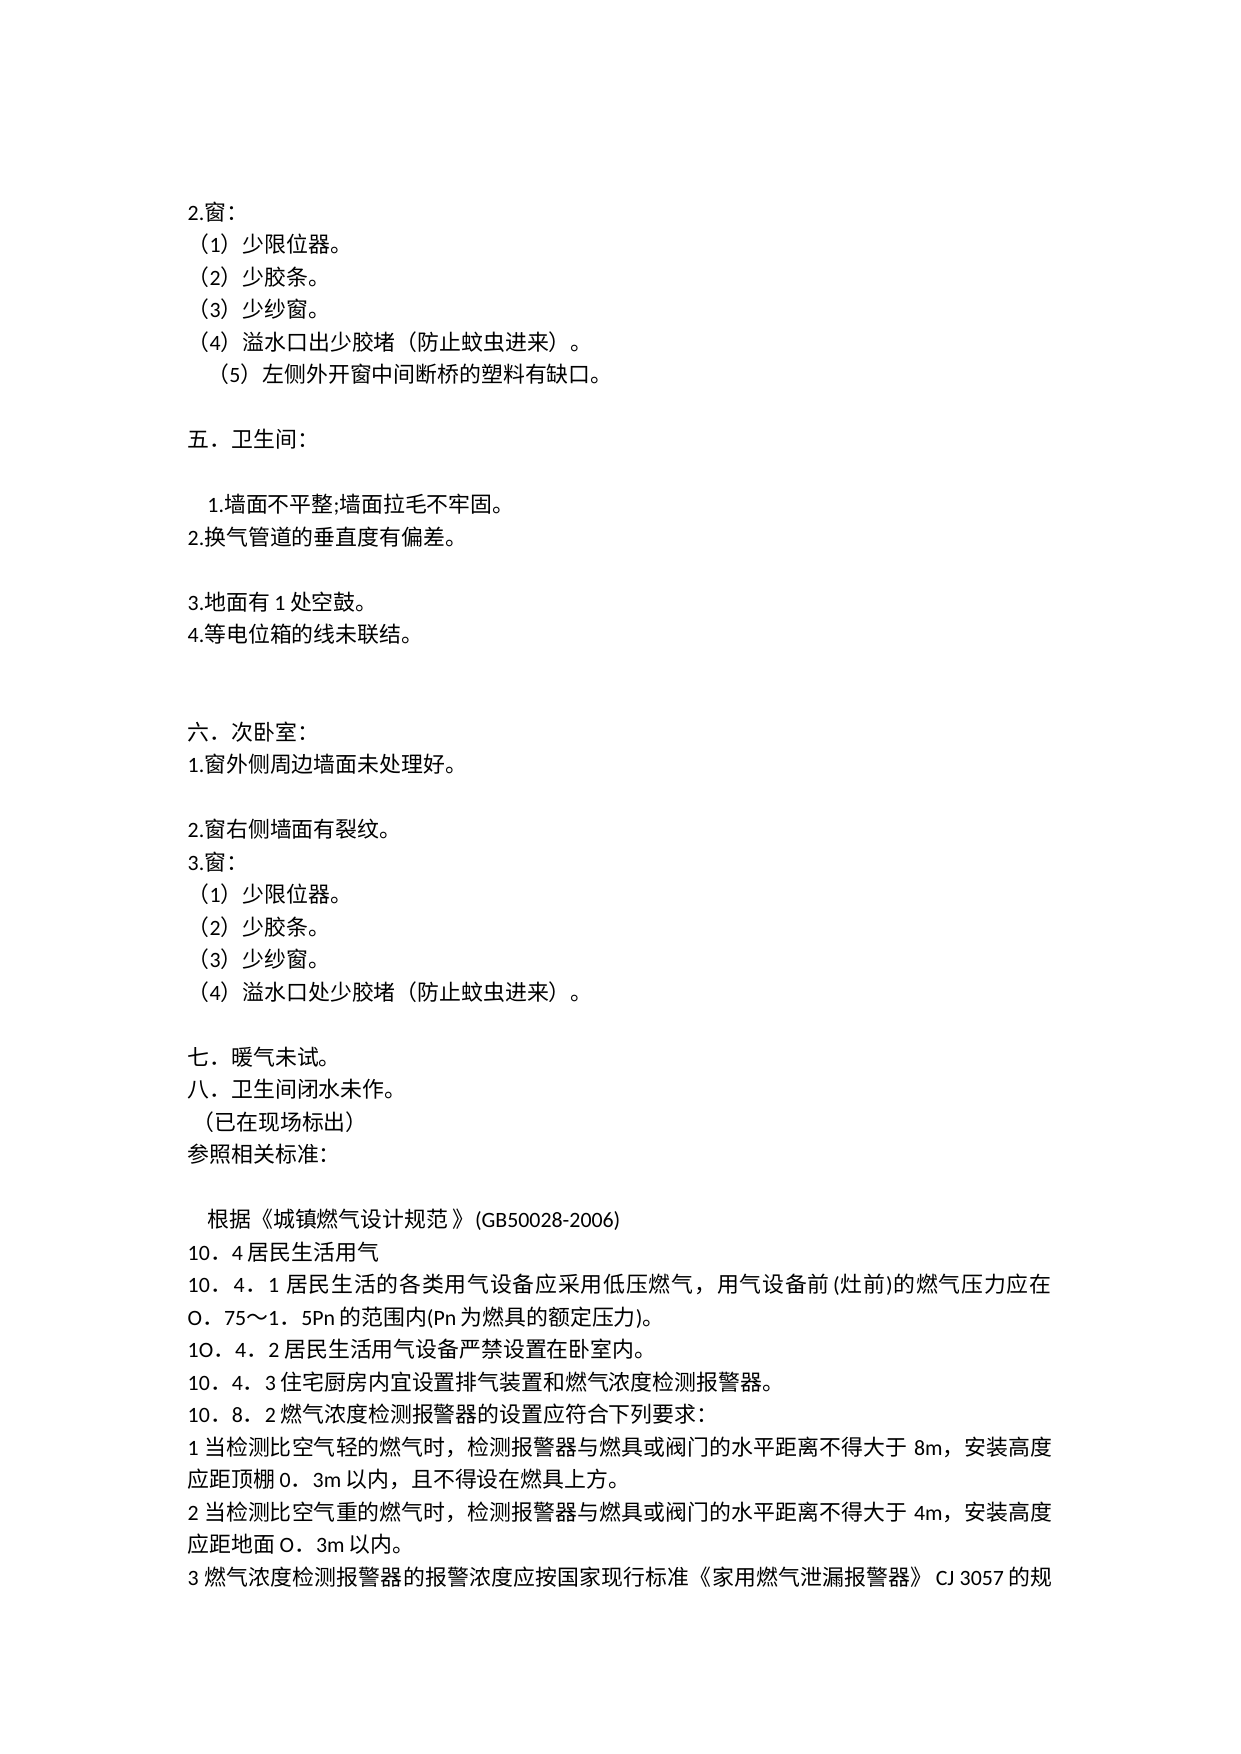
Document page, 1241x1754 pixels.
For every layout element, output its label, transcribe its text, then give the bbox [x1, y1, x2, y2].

text 根据《城镇燃气设计规范 》(GB50028-2006) [187, 1202, 1053, 1234]
text （1）少限位器。 [187, 877, 1053, 909]
text 3.窗： [187, 844, 1053, 877]
text 六．次卧室： [187, 714, 1053, 747]
text 2.窗： [187, 194, 1053, 227]
text 10．4．1 居民生活的各类用气设备应采用低压燃气，用气设备前(灶前)的燃气压力应在O．75～1．5Pn的范围内(Pn为燃具的额定压力)。 [187, 1267, 1053, 1332]
text （4）溢水口出少胶堵（防止蚊虫进来）。 [187, 324, 1053, 357]
text （已在现场标出） [187, 1104, 1053, 1137]
text 2 当检测比空气重的燃气时，检测报警器与燃具或阀门的水平距离不得大于4m，安装高度应距地面O．3m以内。 [187, 1494, 1053, 1559]
text 参照相关标准： [187, 1137, 1053, 1169]
text （3）少纱窗。 [187, 292, 1053, 324]
text 10．8．2 燃气浓度检测报警器的设置应符合下列要求： [187, 1397, 1053, 1429]
text 八．卫生间闭水未作。 [187, 1072, 1053, 1104]
text 1.窗外侧周边墙面未处理好。 [187, 747, 1053, 779]
text （5）左侧外开窗中间断桥的塑料有缺口。 [187, 357, 1053, 389]
text 2.换气管道的垂直度有偏差。 [187, 519, 1053, 552]
text 1 当检测比空气轻的燃气时，检测报警器与燃具或阀门的水平距离不得大于8m，安装高度应距顶棚0．3m以内，且不得设在燃具上方。 [187, 1429, 1053, 1494]
text 1O．4．2 居民生活用气设备严禁设置在卧室内。 [187, 1332, 1053, 1364]
text 10．4．3 住宅厨房内宜设置排气装置和燃气浓度检测报警器。 [187, 1364, 1053, 1397]
text 10．4 居民生活用气 [187, 1234, 1053, 1267]
text 五．卫生间： [187, 422, 1053, 454]
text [187, 1559, 1053, 1592]
text 2.窗右侧墙面有裂纹。 [187, 812, 1053, 844]
text （2）少胶条。 [187, 909, 1053, 942]
text 3.地面有1处空鼓。 [187, 584, 1053, 617]
text （2）少胶条。 [187, 259, 1053, 292]
text 七．暖气未试。 [187, 1039, 1053, 1072]
text （4）溢水口处少胶堵（防止蚊虫进来）。 [187, 974, 1053, 1007]
text 4.等电位箱的线未联结。 [187, 617, 1053, 649]
text （1）少限位器。 [187, 227, 1053, 259]
text 1.墙面不平整;墙面拉毛不牢固。 [187, 487, 1053, 519]
text （3）少纱窗。 [187, 942, 1053, 974]
